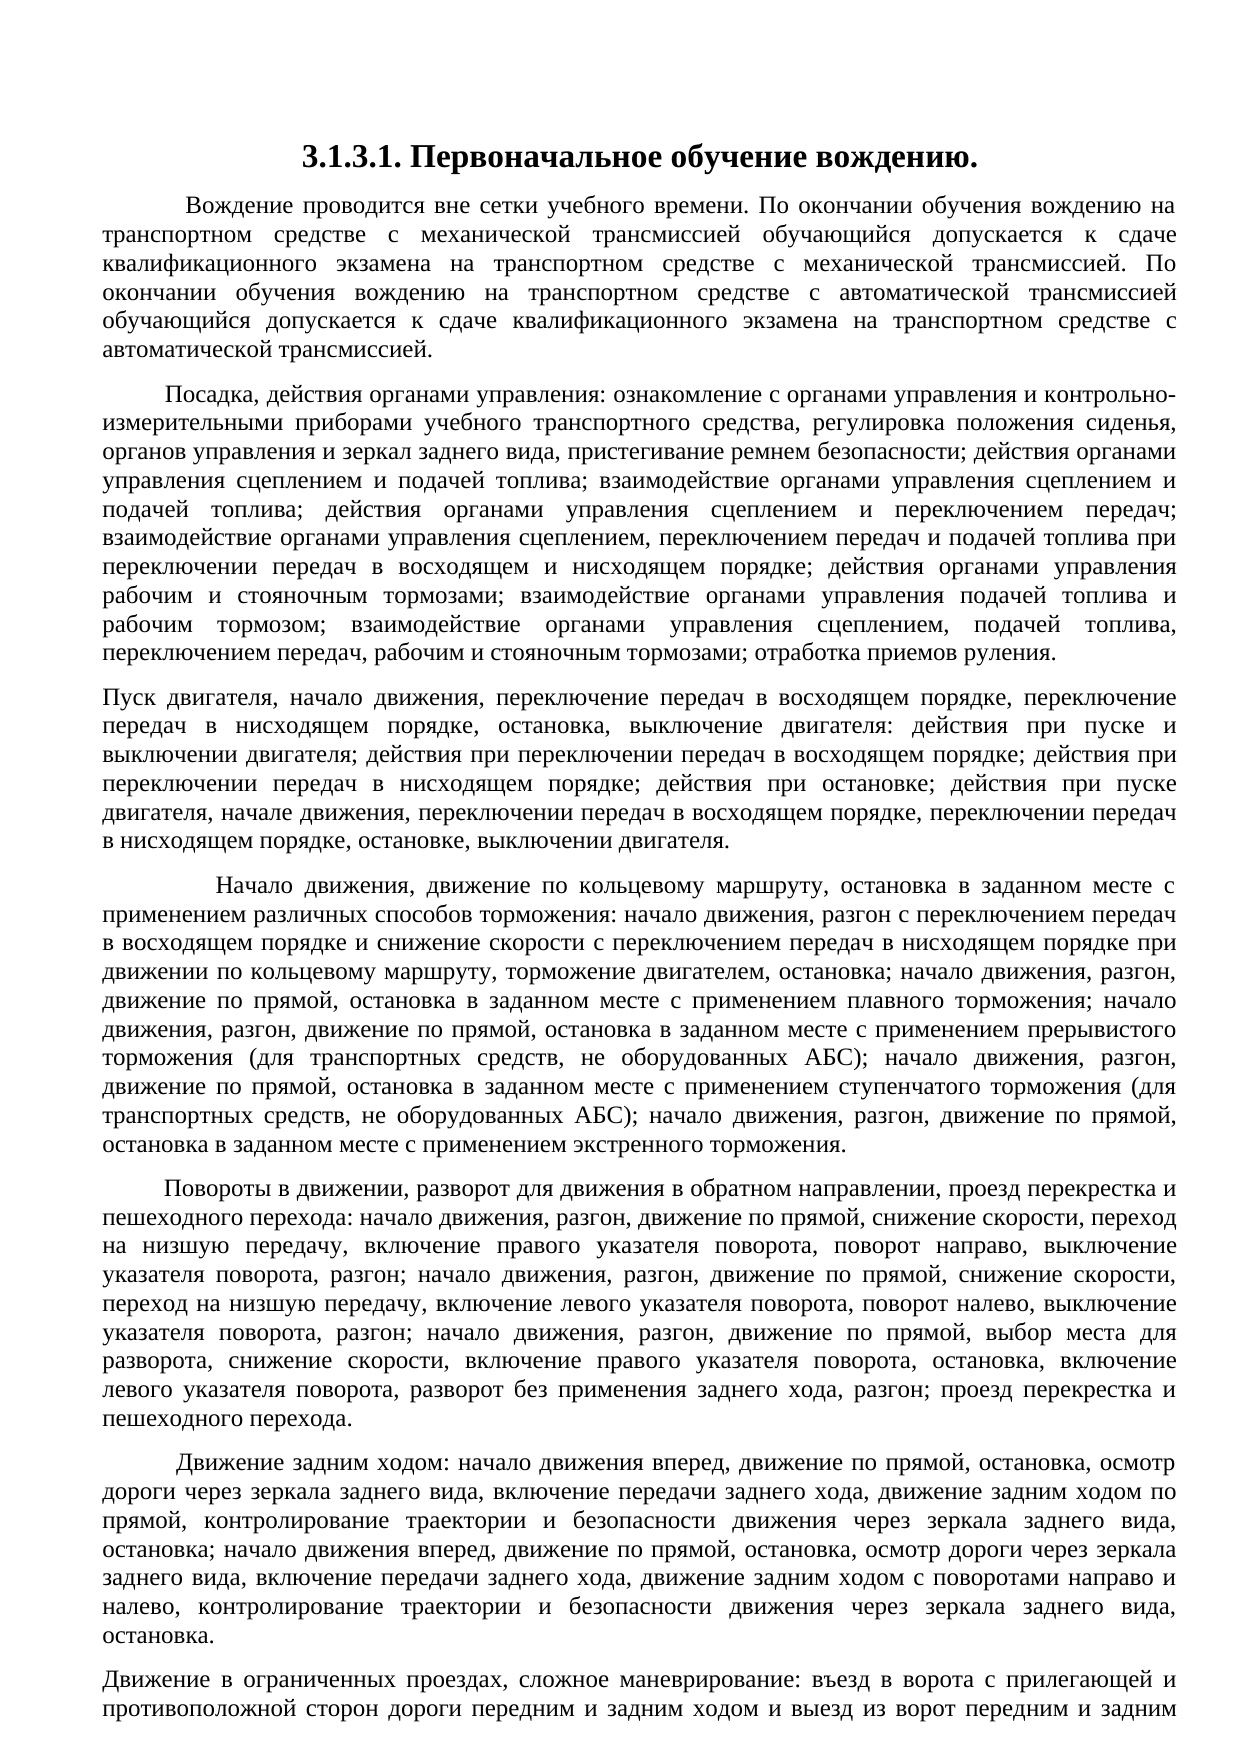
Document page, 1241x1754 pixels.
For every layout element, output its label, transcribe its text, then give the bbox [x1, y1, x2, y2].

text Вождение проводится вне сетки учебного времени. По окончании обучения вождению на транспортном средстве с механической трансмиссией обучающийся допускается к сдаче квалификационного экзамена на транспортном средстве с механической трансмиссией. По окончании обучения вождению на транспортном средстве с автоматической трансмиссией обучающийся допускается к сдаче квалификационного экзамена на транспортном средстве с автоматической трансмиссией. [102, 191, 1178, 363]
text Повороты в движении, разворот для движения в обратном направлении, проезд перекрестка и пешеходного перехода: начало движения, разгон, движение по прямой, снижение скорости, переход на низшую передачу, включение правого указателя поворота, поворот направо, выключение указателя поворота, разгон; начало движения, разгон, движение по прямой, снижение скорости, переход на низшую передачу, включение левого указателя поворота, поворот налево, выключение указателя поворота, разгон; начало движения, разгон, движение по прямой, выбор места для разворота, снижение скорости, включение правого указателя поворота, остановка, включение левого указателя поворота, разворот без применения заднего хода, разгон; проезд перекрестка и пешеходного перехода. [102, 1173, 1178, 1432]
text Посадка, действия органами управления: ознакомление с органами управления и контрольно-измерительными приборами учебного транспортного средства, регулировка положения сиденья, органов управления и зеркал заднего вида, пристегивание ремнем безопасности; действия органами управления сцеплением и подачей топлива; взаимодействие органами управления сцеплением и подачей топлива; действия органами управления сцеплением и переключением передач; взаимодействие органами управления сцеплением, переключением передач и подачей топлива при переключении передач в восходящем и нисходящем порядке; действия органами управления рабочим и стояночным тормозами; взаимодействие органами управления подачей топлива и рабочим тормозом; взаимодействие органами управления сцеплением, подачей топлива, переключением передач, рабочим и стояночным тормозами; отработка приемов руления. [102, 379, 1178, 666]
text Пуск двигателя, начало движения, переключение передач в восходящем порядке, переключение передач в нисходящем порядке, остановка, выключение двигателя: действия при пуске и выключении двигателя; действия при переключении передач в восходящем порядке; действия при переключении передач в нисходящем порядке; действия при остановке; действия при пуске двигателя, начале движения, переключении передач в восходящем порядке, переключении передач в нисходящем порядке, остановке, выключении двигателя. [102, 682, 1178, 854]
text Начало движения, движение по кольцевому маршруту, остановка в заданном месте с применением различных способов торможения: начало движения, разгон с переключением передач в восходящем порядке и снижение скорости с переключением передач в нисходящем порядке при движении по кольцевому маршруту, торможение двигателем, остановка; начало движения, разгон, движение по прямой, остановка в заданном месте с применением плавного торможения; начало движения, разгон, движение по прямой, остановка в заданном месте с применением прерывистого торможения (для транспортных средств, не оборудованных АБС); начало движения, разгон, движение по прямой, остановка в заданном месте с применением ступенчатого торможения (для транспортных средств, не оборудованных АБС); начало движения, разгон, движение по прямой, остановка в заданном месте с применением экстренного торможения. [102, 870, 1178, 1157]
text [102, 1664, 1178, 1722]
text 3.1.3.1. Первоначальное обучение вождению. [102, 137, 1178, 175]
text Движение задним ходом: начало движения вперед, движение по прямой, остановка, осмотр дороги через зеркала заднего вида, включение передачи заднего хода, движение задним ходом по прямой, контролирование траектории и безопасности движения через зеркала заднего вида, остановка; начало движения вперед, движение по прямой, остановка, осмотр дороги через зеркала заднего вида, включение передачи заднего хода, движение задним ходом с поворотами направо и налево, контролирование траектории и безопасности движения через зеркала заднего вида, остановка. [102, 1447, 1178, 1649]
